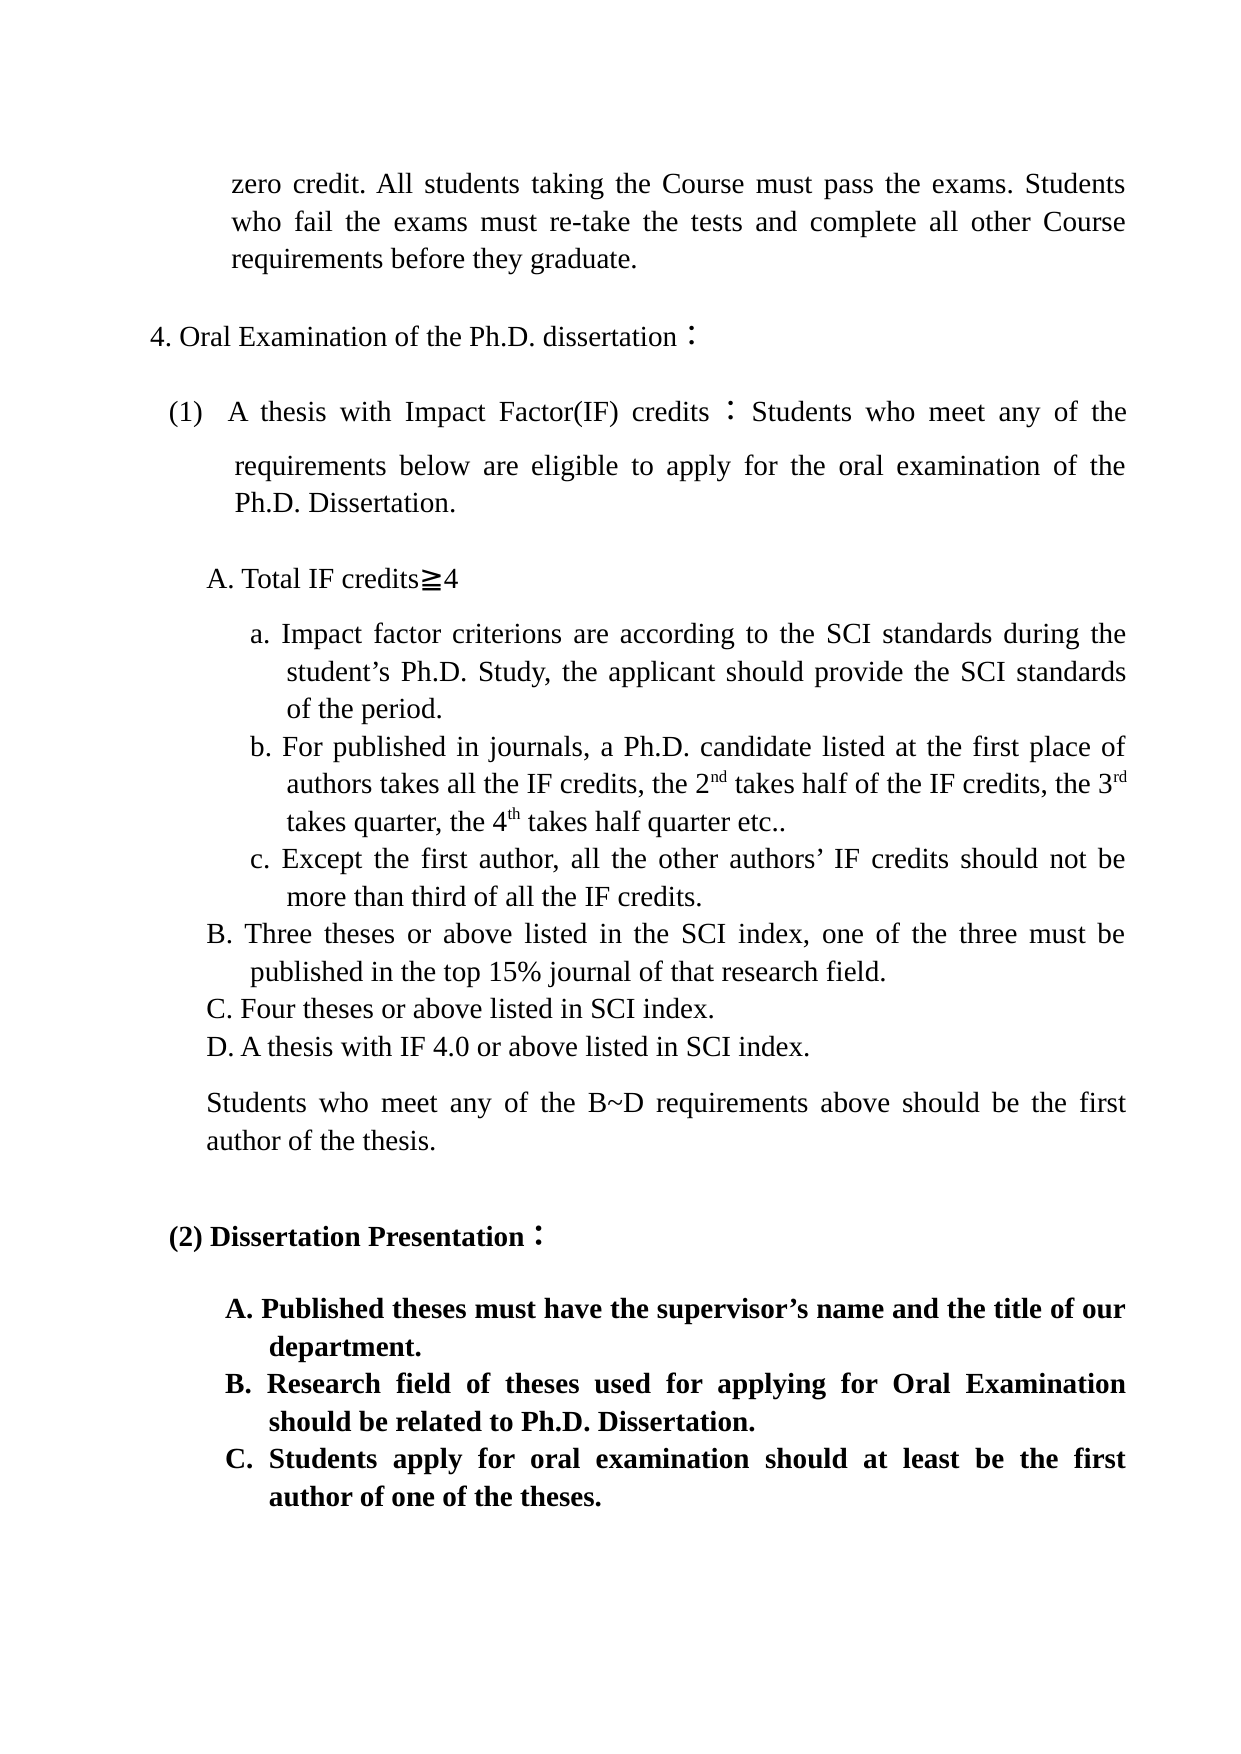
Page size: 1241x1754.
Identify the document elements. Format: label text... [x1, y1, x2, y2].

text Students who meet any of the B~D requirements above should be the first author of the thesis. [206, 1083, 1127, 1158]
text A. Published theses must have the supervisor’s name and the title of our department. [225, 1289, 1127, 1364]
text a. Impact factor criterions are according to the SCI standards during the student’s Ph.D. Study, the applicant should provide the SCI standards of the period. [250, 614, 1127, 727]
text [187, 164, 1127, 277]
text C. Students apply for oral examination should at least be the first author of one of the theses. [225, 1439, 1127, 1514]
text (2) Dissertation Presentation： [169, 1196, 1127, 1271]
text B. Research field of theses used for applying for Oral Examination should be related to Ph.D. Dissertation. [225, 1364, 1127, 1439]
text (1) A thesis with Impact Factor(IF) credits：Students who meet any of the requirements below are eligible to apply for the oral examination of the Ph.D. Dissertation. [169, 371, 1127, 521]
text 4. Oral Examination of the Ph.D. dissertation： [150, 296, 1127, 371]
text B. Three theses or above listed in the SCI index, one of the three must be published in the top 15% journal of that research field. [206, 914, 1127, 989]
text b. For published in journals, a Ph.D. candidate listed at the first place of authors takes all the IF credits, the 2nd takes half of the IF credits, the 3rd takes quarter, the 4th takes half quarter etc.. [250, 727, 1127, 839]
text c. Except the first author, all the other authors’ IF credits should not be more than third of all the IF credits. [250, 839, 1127, 914]
text C. Four theses or above listed in SCI index. [206, 989, 1127, 1027]
text A. Total IF credits≧4 [206, 539, 1127, 614]
text D. A thesis with IF 4.0 or above listed in SCI index. [206, 1027, 1127, 1064]
